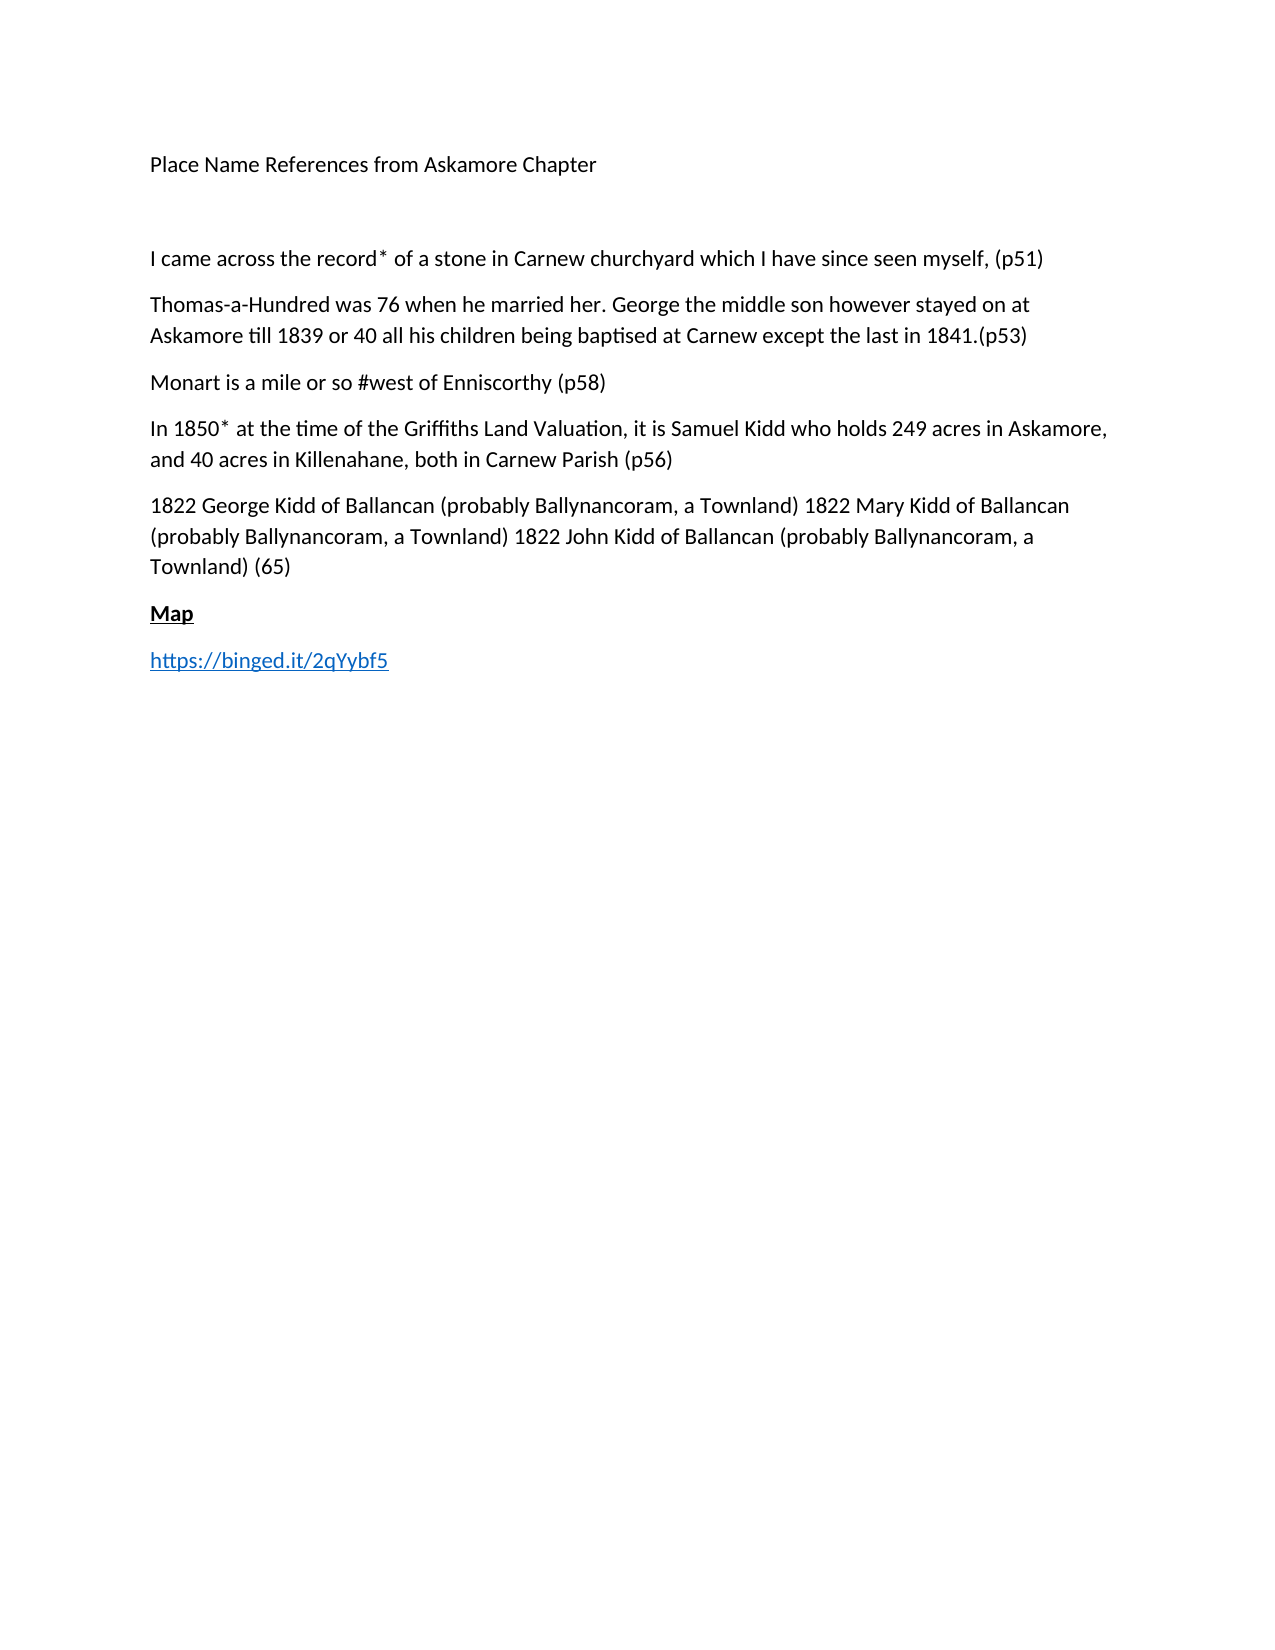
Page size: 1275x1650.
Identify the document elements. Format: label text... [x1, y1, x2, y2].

text I came across the record* of a stone in Carnew churchyard which I have since seen myself, (p51) [150, 244, 1125, 272]
text In 1850* at the time of the Griffiths Land Valuation, it is Samuel Kidd who holds 249 acres in Askamore, and 40 acres in Killenahane, both in Carnew Parish (p56) [150, 414, 1125, 473]
text Thomas-a-Hundred was 76 when he married her. George the middle son however stayed on at Askamore till 1839 or 40 all his children being baptised at Carnew except the last in 1841.(p53) [150, 291, 1125, 349]
text 1822 George Kidd of Ballancan (probably Ballynancoram, a Townland) 1822 Mary Kidd of Ballancan (probably Ballynancoram, a Townland) 1822 John Kidd of Ballancan (probably Ballynancoram, a Townland) (65) [150, 492, 1125, 580]
text Map [150, 599, 1125, 627]
text Place Name References from Askamore Chapter [150, 150, 1125, 178]
text Monart is a mile or so #west of Enniscorthy (p58) [150, 368, 1125, 396]
text https://binged.it/2qYybf5 [150, 646, 1125, 674]
